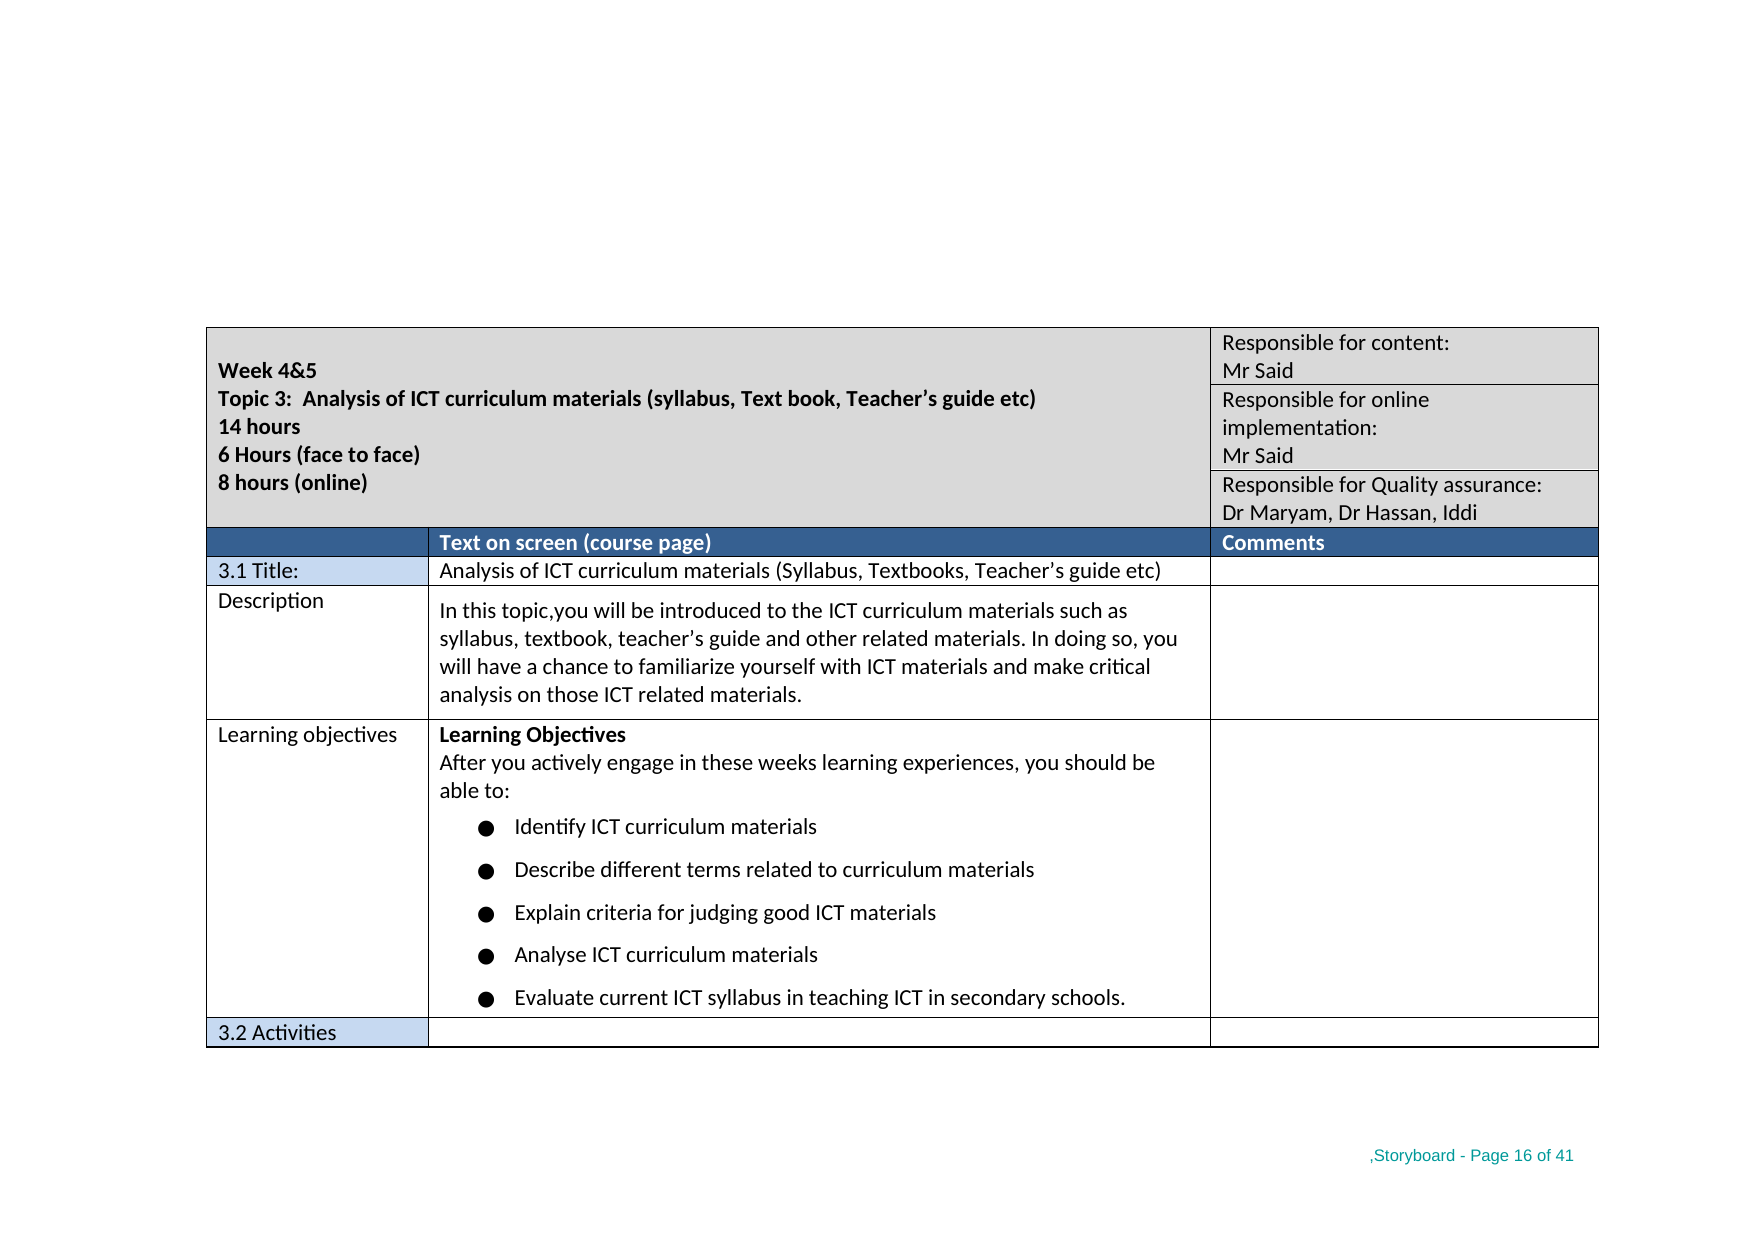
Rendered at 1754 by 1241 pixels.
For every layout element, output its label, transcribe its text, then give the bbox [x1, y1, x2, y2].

table_cell Responsible for online implementation: Mr Said [1211, 385, 1598, 469]
table_header Week 4&5 Topic 3: Analysis of ICT curriculum materials (syllabus, Text book, Teacher’s guide etc) 14 hours 6 Hours (face to face) 8 hours (online) [207, 328, 1210, 527]
table_cell Comments [1211, 528, 1598, 556]
table_cell 3.2 Activities [207, 1018, 428, 1046]
table_cell [1211, 720, 1598, 1017]
table_cell In this topic,you will be introduced to the ICT curriculum materials such as syllabus, textbook, teacher’s guide and other related materials. In doing so, you will have a chance to familiarize yourself with ICT materials and make critical analysis on those ICT related materials. [429, 586, 1210, 719]
table_cell Learning Objectives After you actively engage in these weeks learning experiences, you should be able to: Identify ICT curriculum materials Describe different terms related to curriculum materials Explain criteria for judging good ICT materials Analyse ICT curriculum materials Evaluate current ICT syllabus in teaching ICT in secondary schools. [429, 720, 1210, 1017]
table_cell [207, 528, 428, 556]
table_cell Responsible for Quality assurance: Dr Maryam, Dr Hassan, Iddi [1211, 471, 1598, 527]
table_cell [1211, 1018, 1598, 1046]
table_cell Text on screen (course page) [429, 528, 1210, 556]
table_cell Description [207, 586, 428, 719]
table_cell [1211, 557, 1598, 585]
table_cell 3.1 Title: [207, 557, 428, 585]
table_cell [429, 1018, 1210, 1046]
table_cell Learning objectives [207, 720, 428, 1017]
table_cell Analysis of ICT curriculum materials (Syllabus, Textbooks, Teacher’s guide etc) [429, 557, 1210, 585]
table_header Responsible for content: Mr Said [1211, 328, 1598, 384]
table_cell [1211, 586, 1598, 719]
